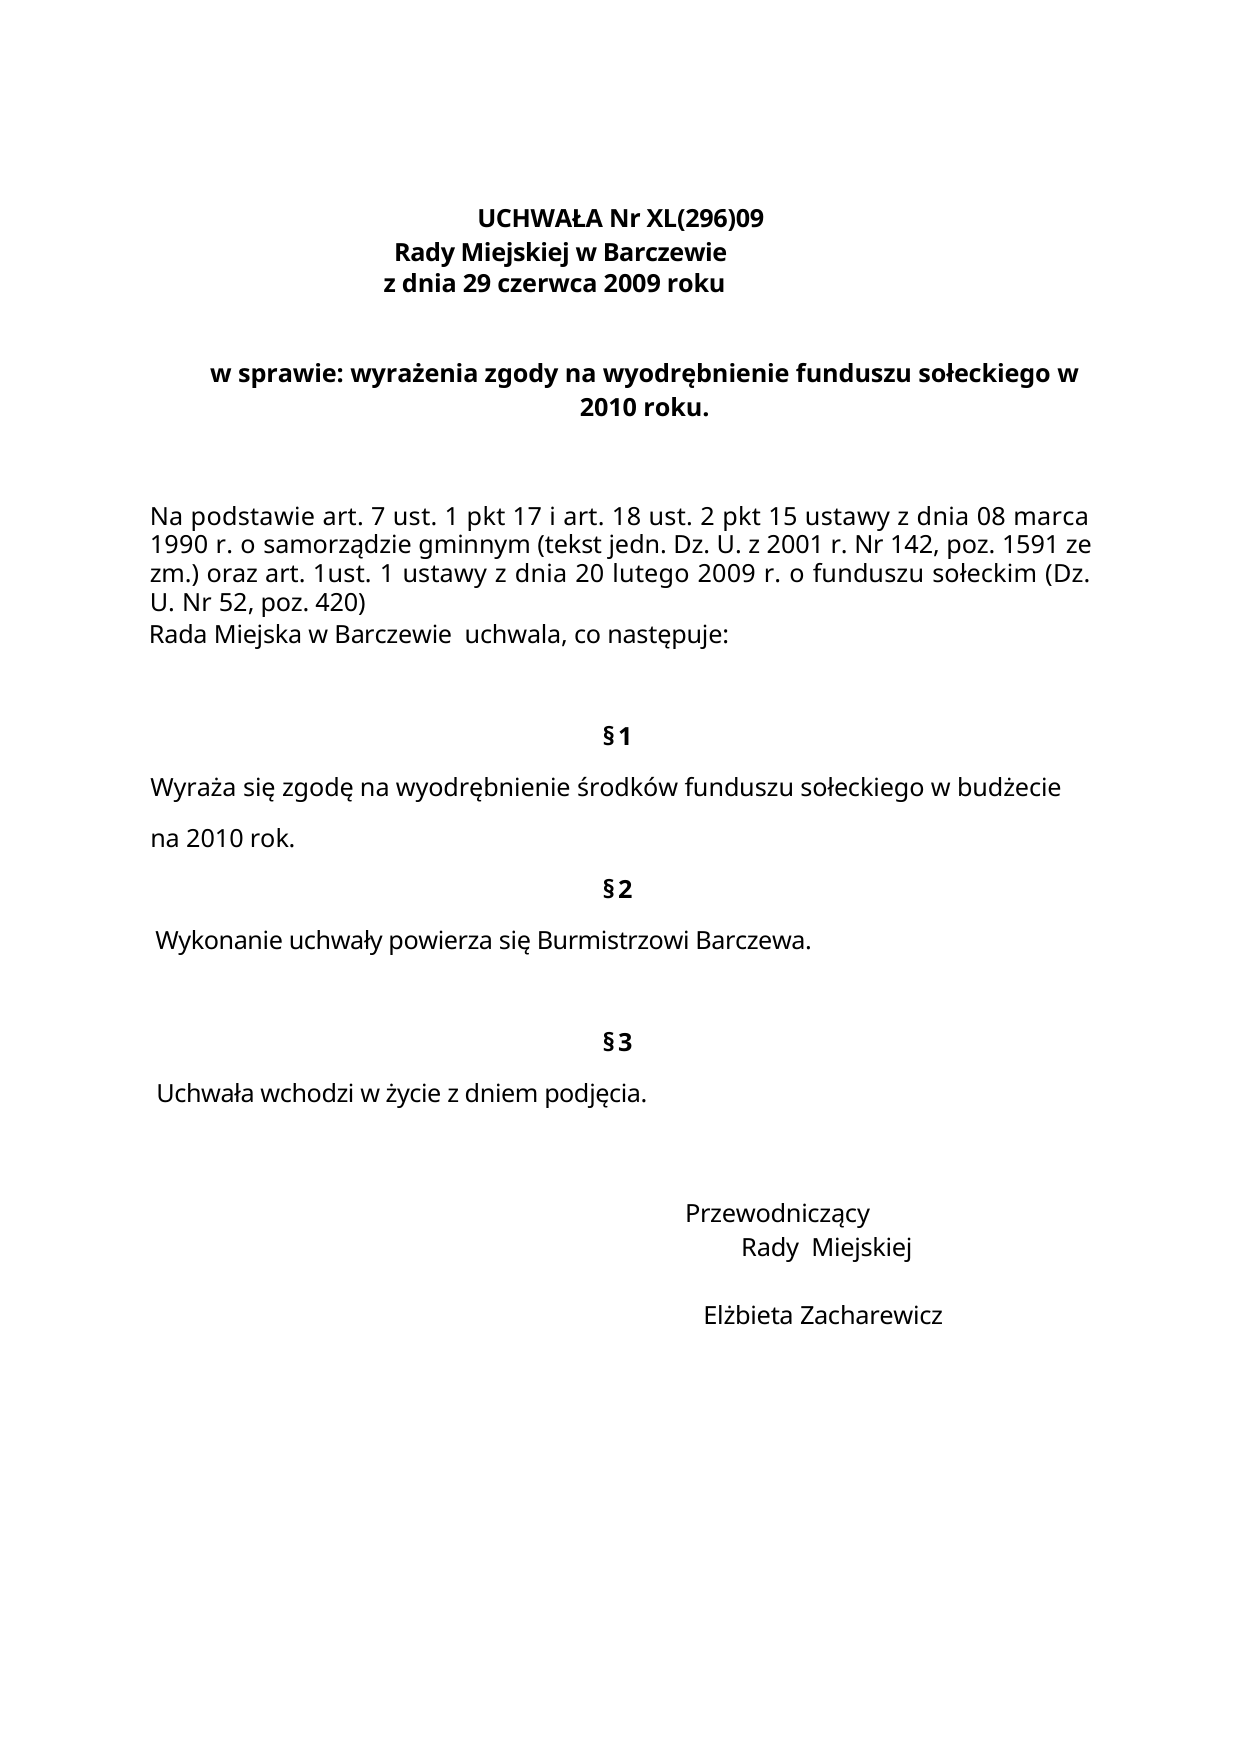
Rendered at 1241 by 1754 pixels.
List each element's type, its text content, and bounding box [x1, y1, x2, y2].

text Elżbieta Zacharewicz [149, 1297, 1093, 1331]
text Rada Miejska w Barczewie uchwala, co następuje: [149, 617, 1093, 651]
text Rady Miejskiej [149, 1229, 1093, 1263]
text §2 [148, 872, 1087, 906]
text §1 [148, 719, 1087, 753]
text z dnia 29 czerwca 2009 roku [148, 270, 771, 298]
text §3 [148, 1025, 1087, 1059]
text UCHWAŁA Nr XL(296)09 [149, 201, 1093, 235]
text Przewodniczący [149, 1195, 1093, 1229]
text Rady Miejskiej w Barczewie [148, 238, 771, 267]
text Wykonanie uchwały powierza się Burmistrzowi Barczewa. [155, 923, 1093, 957]
text Wyraża się zgodę na wyodrębnienie środków funduszu sołeckiego w budżecie na 2010 rok. [150, 770, 1093, 855]
text Na podstawie art. 7 ust. 1 pkt 17 i art. 18 ust. 2 pkt 15 ustawy z dnia 08 marca 1990 r. o samorządzie gminnym (tekst jedn. Dz. U. z 2001 r. Nr 142, poz. 1591 ze zm.) oraz art. 1ust. 1 ustawy z dnia 20 lutego 2009 r. o funduszu sołeckim (Dz. U. Nr 52, poz. 420) [149, 502, 1093, 617]
text w sprawie: wyrażenia zgody na wyodrębnienie funduszu sołeckiego w 2010 roku. [196, 355, 1093, 423]
text Uchwała wchodzi w życie z dniem podjęcia. [156, 1076, 1093, 1110]
